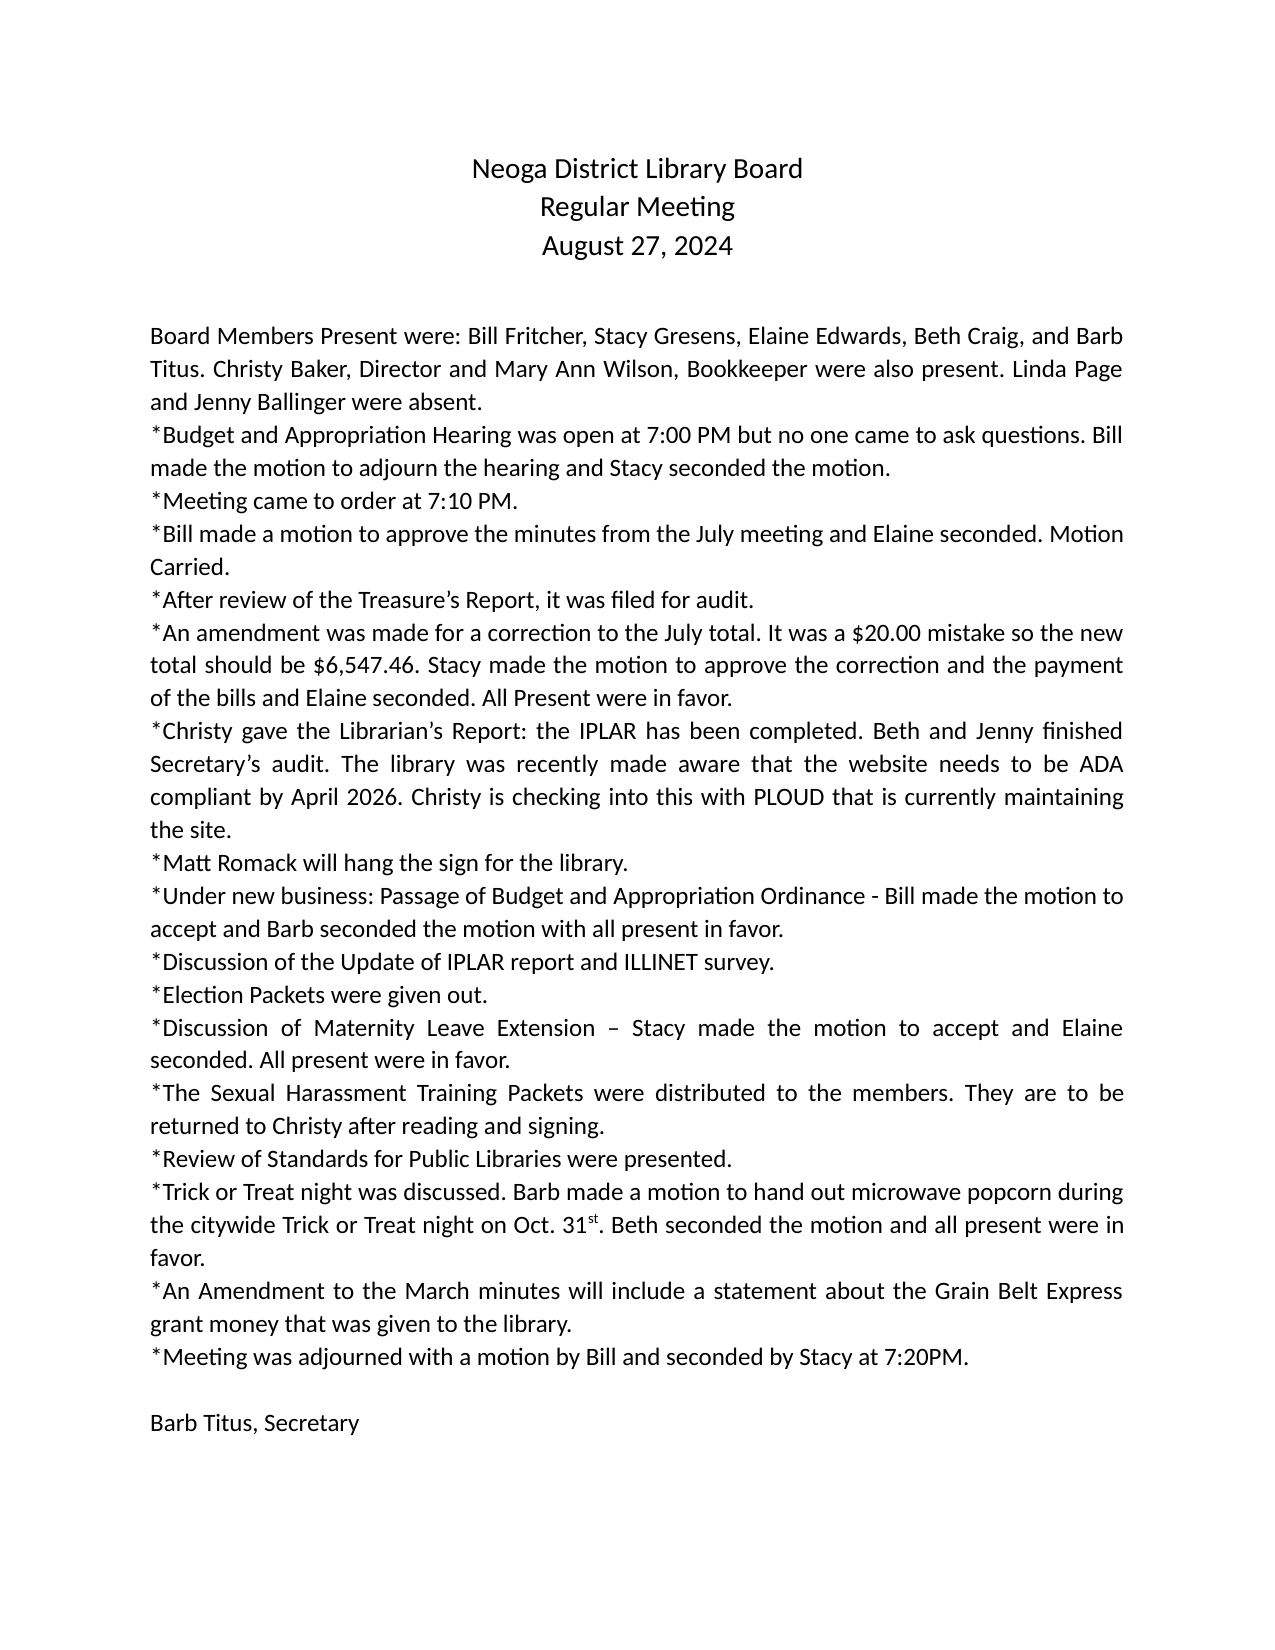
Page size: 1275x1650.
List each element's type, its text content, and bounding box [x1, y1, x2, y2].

text Barb Titus, Secretary [150, 1407, 1125, 1437]
text Regular Meeting [150, 188, 1125, 224]
text *Meeting was adjourned with a motion by Bill and seconded by Stacy at 7:20PM. [150, 1341, 1125, 1371]
text *Matt Romack will hang the sign for the library. [150, 847, 1125, 878]
text *Review of Standards for Public Libraries were presented. [150, 1143, 1125, 1174]
text *Meeting came to order at 7:10 PM. [150, 485, 1125, 516]
text Neoga District Library Board [150, 150, 1125, 186]
text *Discussion of Maternity Leave Extension – Stacy made the motion to accept and Elaine seconded. All present were in favor. [150, 1012, 1125, 1075]
text Board Members Present were: Bill Fritcher, Stacy Gresens, Elaine Edwards, Beth Craig, and Barb Titus. Christy Baker, Director and Mary Ann Wilson, Bookkeeper were also present. Linda Page and Jenny Ballinger were absent. [150, 320, 1125, 417]
text *Christy gave the Librarian’s Report: the IPLAR has been completed. Beth and Jenny finished Secretary’s audit. The library was recently made aware that the website needs to be ADA compliant by April 2026. Christy is checking into this with PLOUD that is currently maintaining the site. [150, 715, 1125, 845]
text *Trick or Treat night was discussed. Barb made a motion to hand out microwave popcorn during the citywide Trick or Treat night on Oct. 31st. Beth seconded the motion and all present were in favor. [150, 1176, 1125, 1273]
text *Election Packets were given out. [150, 979, 1125, 1009]
text *After review of the Treasure’s Report, it was filed for audit. [150, 584, 1125, 614]
text *An amendment was made for a correction to the July total. It was a $20.00 mistake so the new total should be $6,547.46. Stacy made the motion to approve the correction and the payment of the bills and Elaine seconded. All Present were in favor. [150, 617, 1125, 713]
text *Budget and Appropriation Hearing was open at 7:00 PM but no one came to ask questions. Bill made the motion to adjourn the hearing and Stacy seconded the motion. [150, 419, 1125, 483]
text *An Amendment to the March minutes will include a statement about the Grain Belt Express grant money that was given to the library. [150, 1275, 1125, 1338]
text *Under new business: Passage of Budget and Appropriation Ordinance - Bill made the motion to accept and Barb seconded the motion with all present in favor. [150, 880, 1125, 943]
text *Bill made a motion to approve the minutes from the July meeting and Elaine seconded. Motion Carried. [150, 518, 1125, 581]
text *The Sexual Harassment Training Packets were distributed to the members. They are to be returned to Christy after reading and signing. [150, 1077, 1125, 1141]
text *Discussion of the Update of IPLAR report and ILLINET survey. [150, 946, 1125, 976]
text August 27, 2024 [150, 227, 1125, 262]
